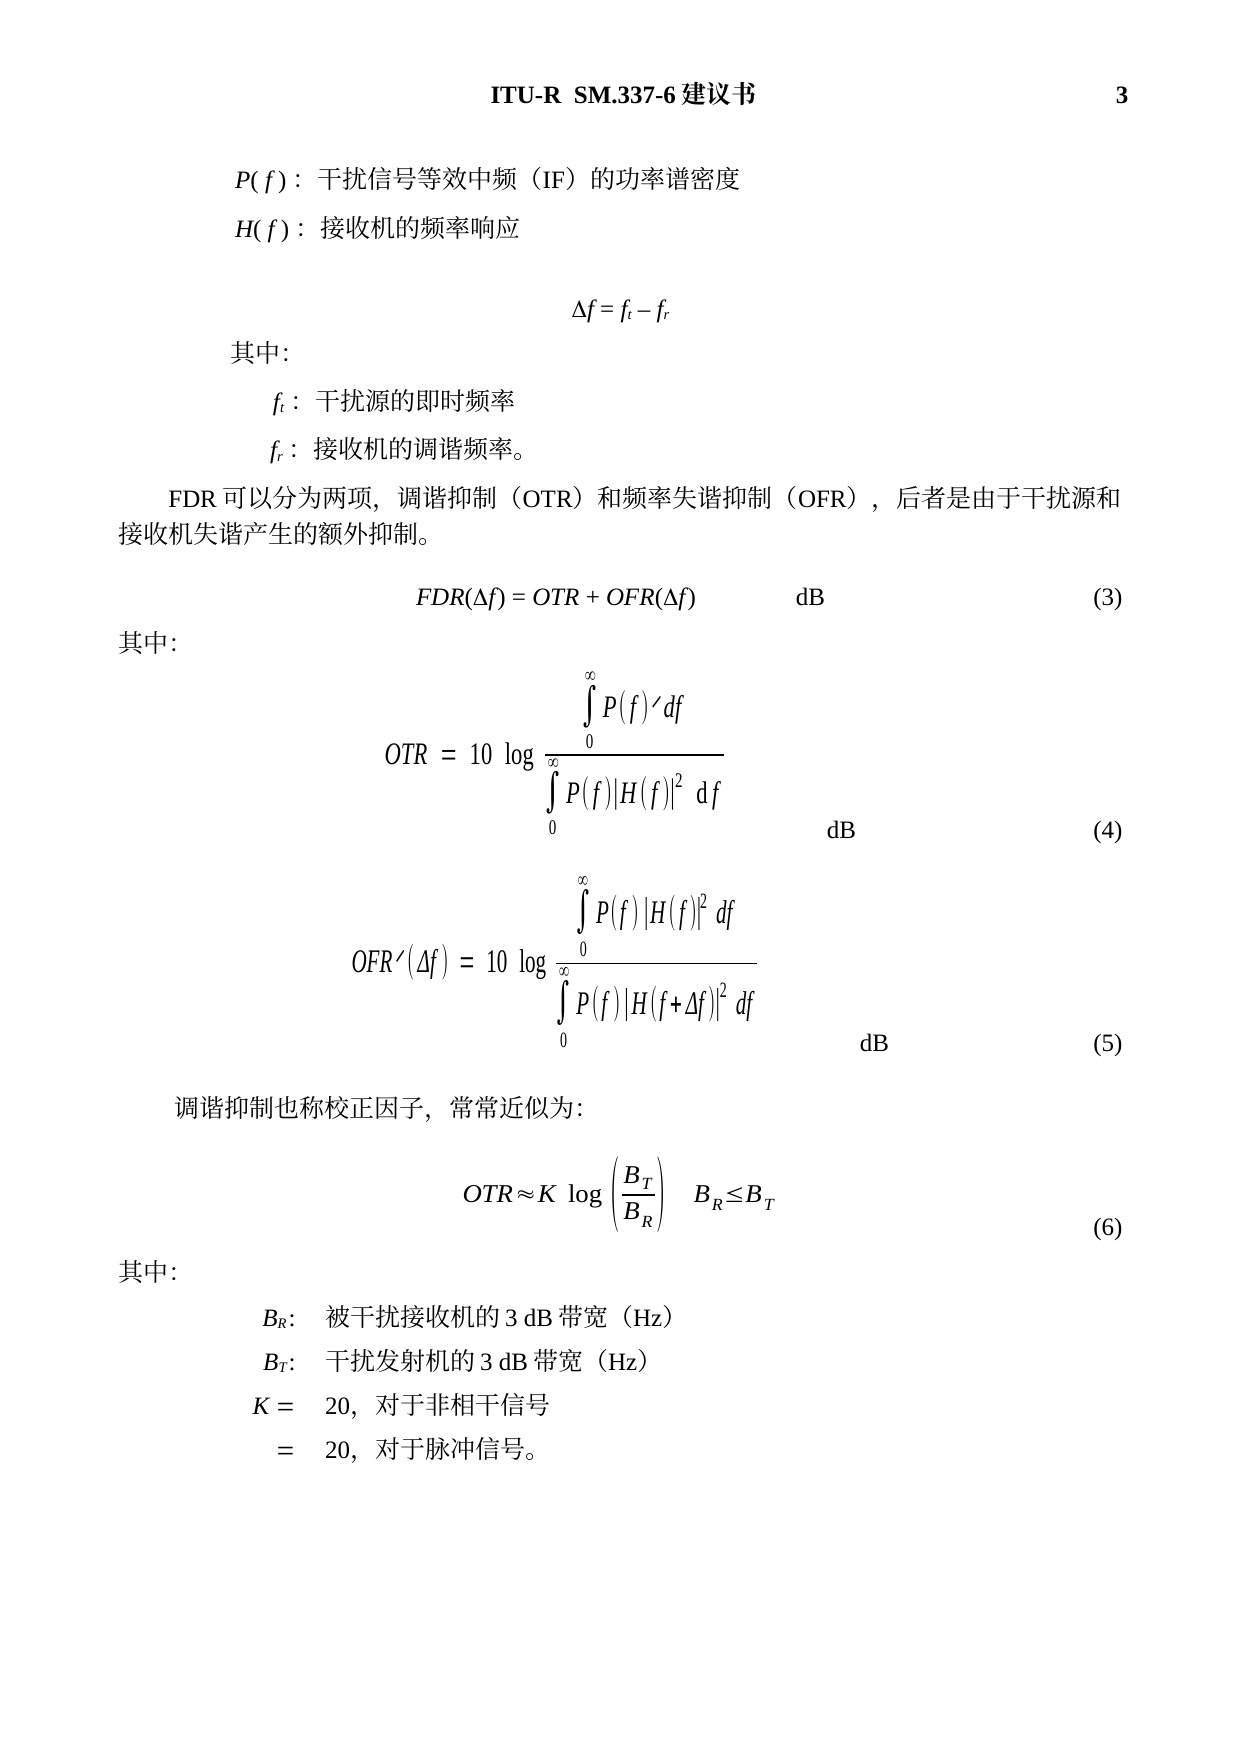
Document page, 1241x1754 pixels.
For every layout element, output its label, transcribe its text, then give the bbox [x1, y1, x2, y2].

text dB (5) [118, 876, 1122, 1057]
text 其中： [118, 1253, 1122, 1289]
text fr ：接收机的调谐频率。 [118, 430, 1122, 466]
text FDR可以分为两项，调谐抑制（OTR）和频率失谐抑制（OFR），后者是由于干扰源和接收机失谐产生的额外抑制。 [118, 479, 1122, 551]
text dB (4) [118, 672, 1122, 844]
text BT : 干扰发射机的3 dB带宽（Hz） [118, 1341, 1122, 1377]
text BR : 被干扰接收机的3 dB带宽（Hz） [118, 1297, 1122, 1333]
text 调谐抑制也称校正因子，常常近似为： [118, 1088, 1122, 1124]
text 其中： [118, 623, 1122, 659]
text f = ft – fr [118, 294, 1122, 323]
text ft ：干扰源的即时频率 [118, 382, 1122, 418]
text 其中： [118, 333, 1122, 369]
text K  20，对于脉冲信号。 [118, 1430, 1122, 1466]
text H( f ) ：接收机的频率响应 [118, 209, 1122, 244]
text (6) [118, 1156, 1122, 1240]
text K  20，对于非相干信号 [118, 1386, 1122, 1422]
text FDR(f ) = OTR + OFR(f ) dB (3) [118, 582, 1122, 611]
text P( f ) ：干扰信号等效中频（IF）的功率谱密度 [118, 160, 1122, 196]
